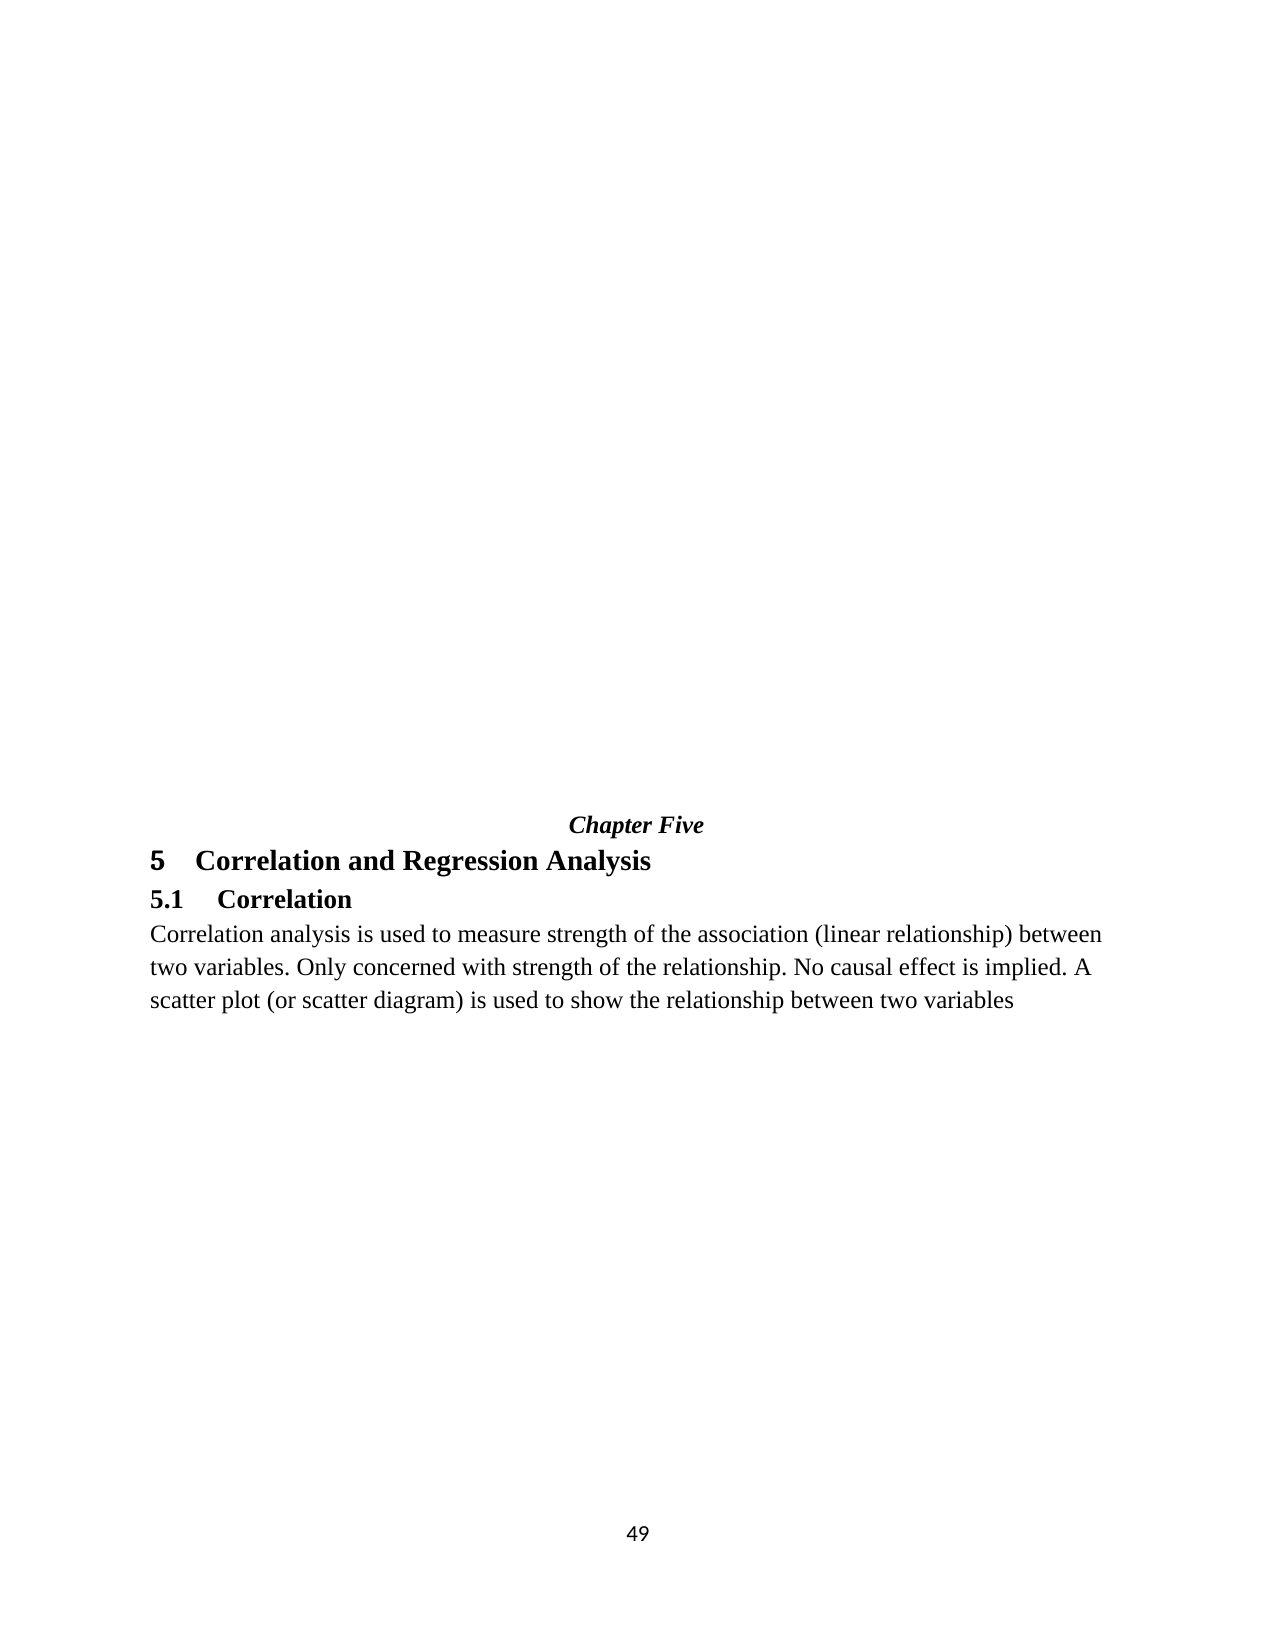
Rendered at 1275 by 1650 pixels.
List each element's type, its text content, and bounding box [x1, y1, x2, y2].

subtitle Correlation and Regression Analysis [150, 843, 1125, 878]
subtitle Correlation [150, 883, 1125, 914]
text Chapter Five [150, 810, 1125, 839]
text Correlation analysis is used to measure strength of the association (linear relationship) between two variables. Only concerned with strength of the relationship. No causal effect is implied. A scatter plot (or scatter diagram) is used to show the relationship between two variables [150, 919, 1125, 1014]
